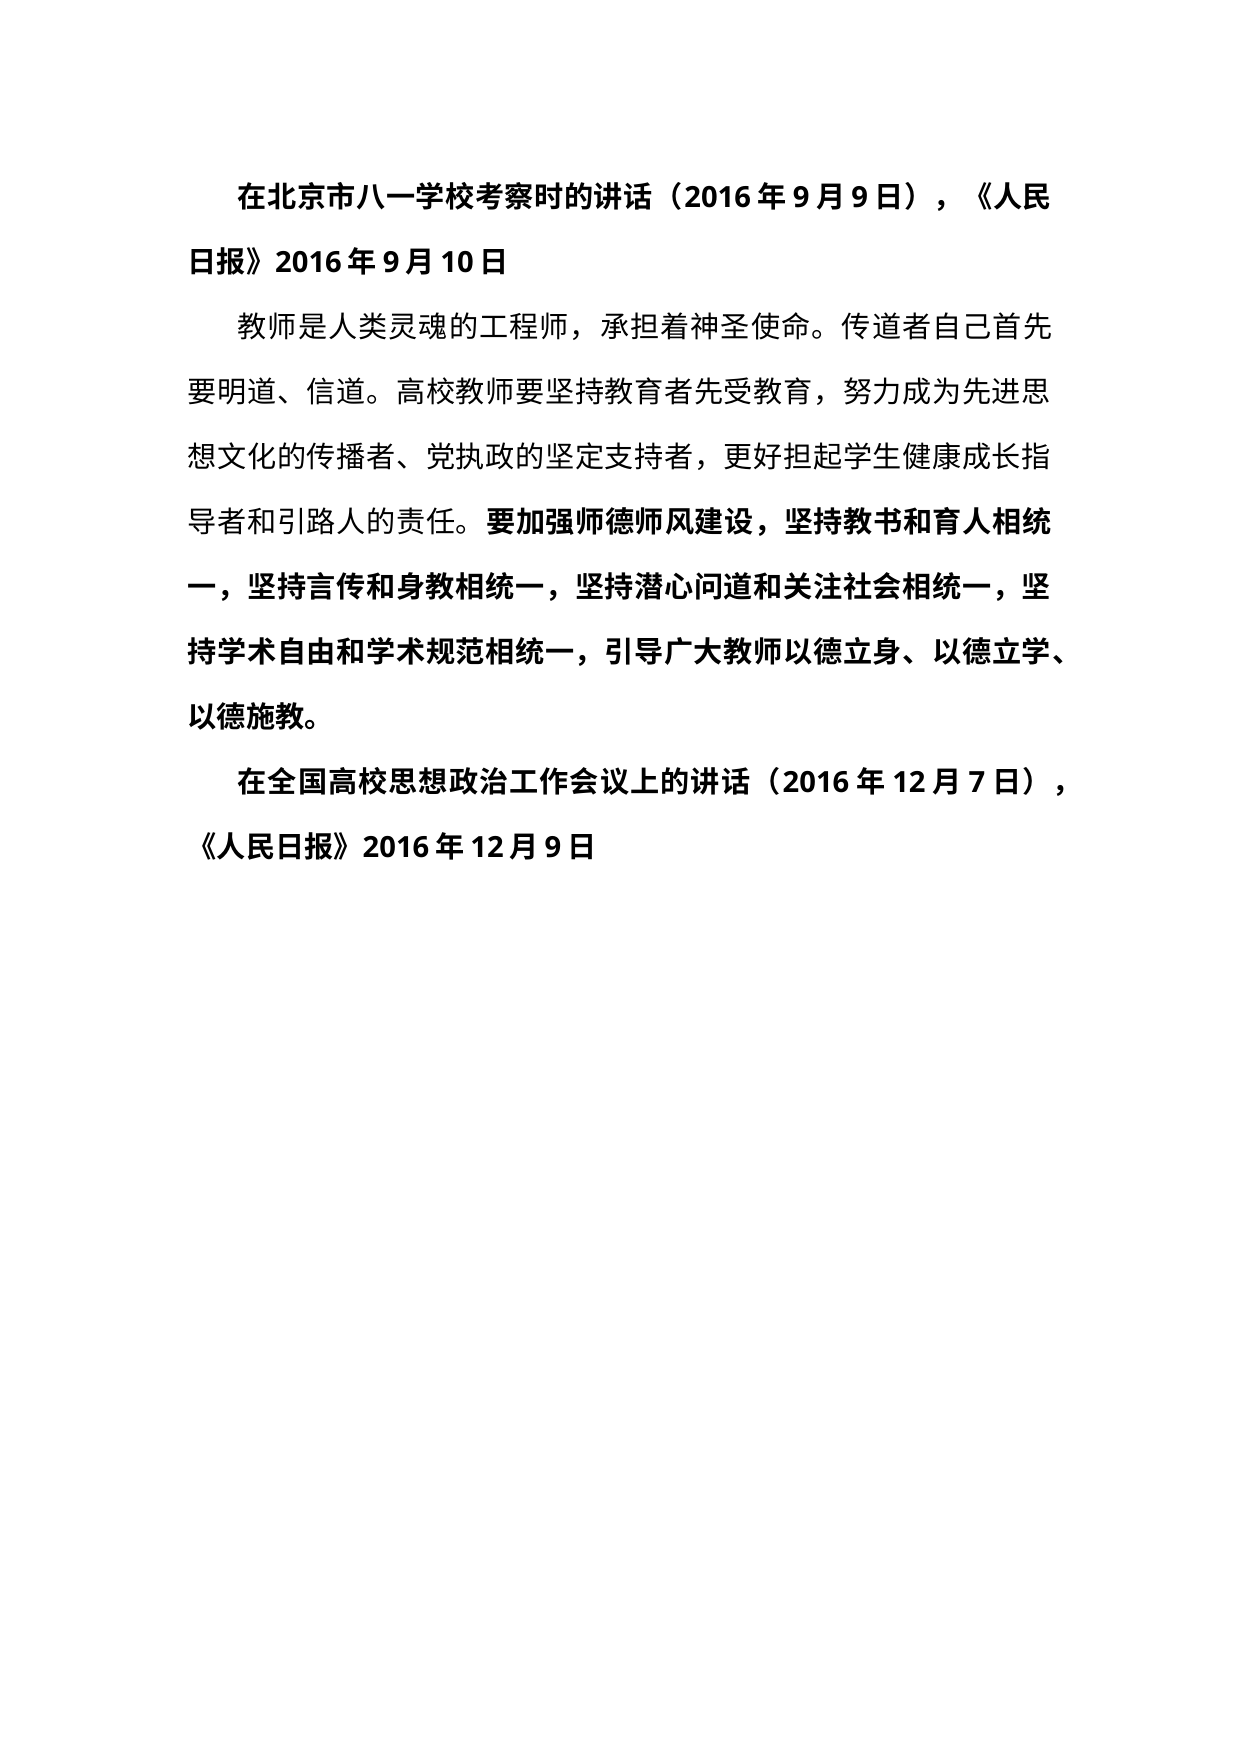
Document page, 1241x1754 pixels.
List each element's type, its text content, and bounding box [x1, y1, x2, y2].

text 教师是人类灵魂的工程师，承担着神圣使命。传道者自己首先要明道、信道。高校教师要坚持教育者先受教育，努力成为先进思想文化的传播者、党执政的坚定支持者，更好担起学生健康成长指导者和引路人的责任。要加强师德师风建设，坚持教书和育人相统一，坚持言传和身教相统一，坚持潜心问道和关注社会相统一，坚持学术自由和学术规范相统一，引导广大教师以德立身、以德立学、以德施教。 [187, 292, 1053, 747]
text 在北京市八一学校考察时的讲话（2016年9月9日），《人民日报》2016年9月10日 [187, 162, 1053, 292]
text 在全国高校思想政治工作会议上的讲话（2016年12月7日），《人民日报》2016年12月9日 [187, 747, 1053, 877]
